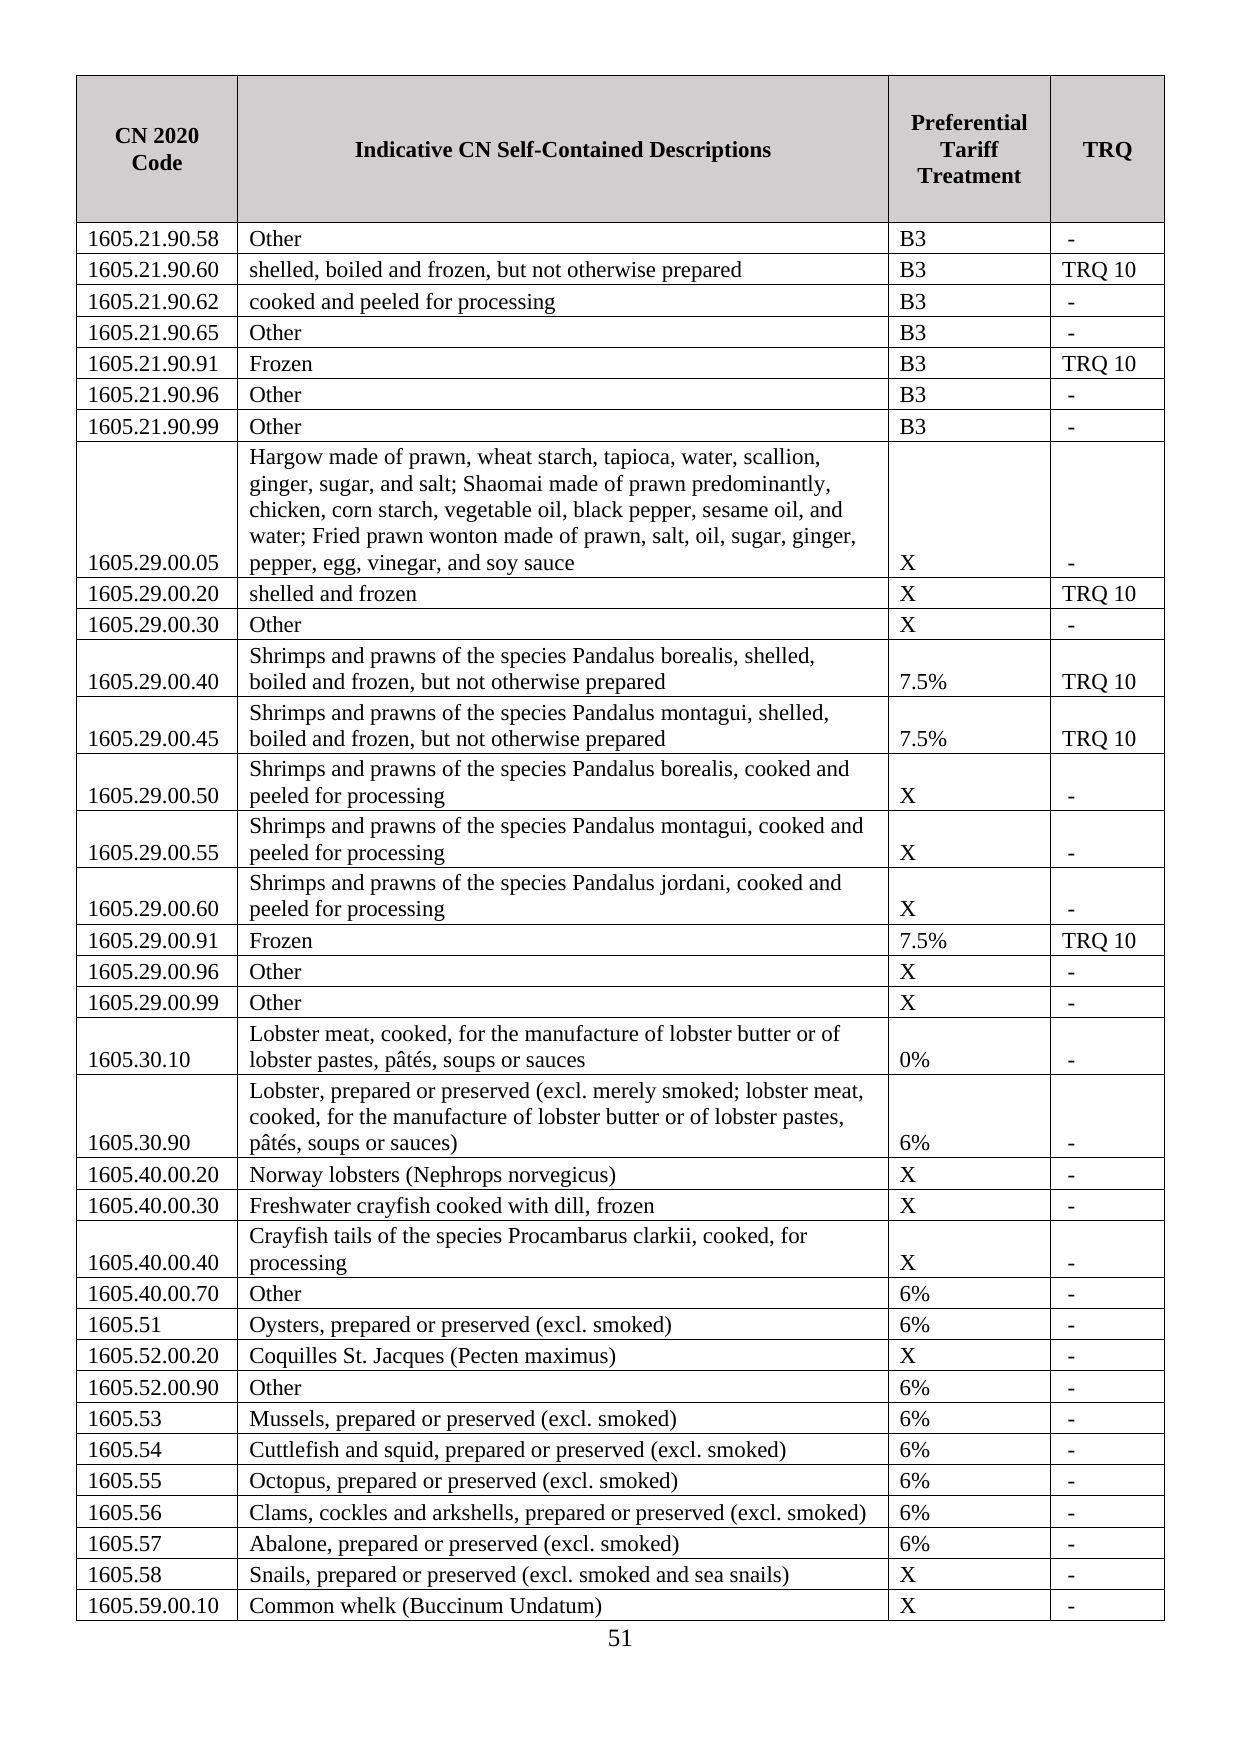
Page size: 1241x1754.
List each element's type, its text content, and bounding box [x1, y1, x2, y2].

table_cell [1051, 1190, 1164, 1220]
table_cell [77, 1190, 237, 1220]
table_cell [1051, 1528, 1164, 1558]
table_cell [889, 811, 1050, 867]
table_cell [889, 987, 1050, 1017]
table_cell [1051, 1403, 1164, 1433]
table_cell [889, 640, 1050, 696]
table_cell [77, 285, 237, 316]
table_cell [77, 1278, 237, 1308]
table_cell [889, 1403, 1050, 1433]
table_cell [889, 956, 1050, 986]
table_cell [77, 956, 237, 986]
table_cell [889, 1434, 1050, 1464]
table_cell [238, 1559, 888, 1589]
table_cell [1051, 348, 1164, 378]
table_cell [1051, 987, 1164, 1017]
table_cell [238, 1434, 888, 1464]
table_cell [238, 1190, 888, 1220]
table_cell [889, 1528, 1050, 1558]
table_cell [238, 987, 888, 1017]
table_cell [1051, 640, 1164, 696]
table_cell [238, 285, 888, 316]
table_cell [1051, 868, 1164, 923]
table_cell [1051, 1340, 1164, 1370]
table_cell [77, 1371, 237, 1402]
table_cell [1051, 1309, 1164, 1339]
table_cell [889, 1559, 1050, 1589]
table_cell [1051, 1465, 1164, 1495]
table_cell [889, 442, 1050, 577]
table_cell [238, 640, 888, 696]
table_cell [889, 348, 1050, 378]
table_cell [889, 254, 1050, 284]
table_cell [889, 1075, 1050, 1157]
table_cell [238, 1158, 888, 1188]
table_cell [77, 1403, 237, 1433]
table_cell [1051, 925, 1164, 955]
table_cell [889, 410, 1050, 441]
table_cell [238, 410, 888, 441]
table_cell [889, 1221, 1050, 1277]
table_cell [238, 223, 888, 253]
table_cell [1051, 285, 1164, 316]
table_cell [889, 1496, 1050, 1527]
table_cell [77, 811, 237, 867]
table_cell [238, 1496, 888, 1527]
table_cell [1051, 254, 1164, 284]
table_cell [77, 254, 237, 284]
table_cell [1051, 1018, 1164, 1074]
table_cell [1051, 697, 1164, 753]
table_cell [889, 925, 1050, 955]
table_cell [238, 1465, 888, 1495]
table_header CN 2020 Code [77, 76, 237, 222]
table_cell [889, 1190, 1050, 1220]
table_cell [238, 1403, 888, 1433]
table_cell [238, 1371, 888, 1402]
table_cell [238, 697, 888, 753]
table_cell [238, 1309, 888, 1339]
table_header TRQ [1051, 76, 1164, 222]
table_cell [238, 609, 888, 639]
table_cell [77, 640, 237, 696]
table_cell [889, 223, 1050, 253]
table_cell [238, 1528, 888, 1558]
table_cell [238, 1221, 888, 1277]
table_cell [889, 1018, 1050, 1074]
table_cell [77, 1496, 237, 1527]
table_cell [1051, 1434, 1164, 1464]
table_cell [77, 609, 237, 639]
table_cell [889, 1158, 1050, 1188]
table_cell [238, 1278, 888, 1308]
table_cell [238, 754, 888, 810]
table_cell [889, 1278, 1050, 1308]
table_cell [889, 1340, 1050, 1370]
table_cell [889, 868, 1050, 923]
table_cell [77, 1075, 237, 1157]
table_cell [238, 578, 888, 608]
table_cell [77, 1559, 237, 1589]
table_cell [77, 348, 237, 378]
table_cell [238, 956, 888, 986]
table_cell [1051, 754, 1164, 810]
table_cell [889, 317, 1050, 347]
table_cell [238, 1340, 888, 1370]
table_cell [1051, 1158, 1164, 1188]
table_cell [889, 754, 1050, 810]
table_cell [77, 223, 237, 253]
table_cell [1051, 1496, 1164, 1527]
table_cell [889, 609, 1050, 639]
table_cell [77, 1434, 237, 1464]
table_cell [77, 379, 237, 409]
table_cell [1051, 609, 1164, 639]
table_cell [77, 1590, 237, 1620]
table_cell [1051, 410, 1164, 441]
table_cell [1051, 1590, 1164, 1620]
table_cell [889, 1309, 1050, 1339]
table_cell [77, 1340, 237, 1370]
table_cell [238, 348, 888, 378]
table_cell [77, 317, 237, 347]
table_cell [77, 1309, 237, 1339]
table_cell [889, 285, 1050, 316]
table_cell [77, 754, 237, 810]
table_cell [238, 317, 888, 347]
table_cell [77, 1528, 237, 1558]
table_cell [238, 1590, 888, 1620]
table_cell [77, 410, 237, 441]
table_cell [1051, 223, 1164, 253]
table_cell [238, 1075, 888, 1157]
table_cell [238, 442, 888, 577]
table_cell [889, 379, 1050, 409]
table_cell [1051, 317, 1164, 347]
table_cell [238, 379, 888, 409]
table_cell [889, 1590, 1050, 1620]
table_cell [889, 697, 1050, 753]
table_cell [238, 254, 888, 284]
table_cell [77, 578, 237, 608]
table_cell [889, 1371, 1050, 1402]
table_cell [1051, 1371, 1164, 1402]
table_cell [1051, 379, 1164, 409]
table_header Preferential Tariff Treatment [889, 76, 1050, 222]
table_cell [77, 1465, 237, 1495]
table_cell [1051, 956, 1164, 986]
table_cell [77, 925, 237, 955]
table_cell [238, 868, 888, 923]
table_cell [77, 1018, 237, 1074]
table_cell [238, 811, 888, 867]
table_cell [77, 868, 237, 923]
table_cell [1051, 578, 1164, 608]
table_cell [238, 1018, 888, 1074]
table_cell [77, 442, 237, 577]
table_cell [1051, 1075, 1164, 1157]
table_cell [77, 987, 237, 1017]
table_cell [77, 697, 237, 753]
table_header Indicative CN Self-Contained Descriptions [238, 76, 888, 222]
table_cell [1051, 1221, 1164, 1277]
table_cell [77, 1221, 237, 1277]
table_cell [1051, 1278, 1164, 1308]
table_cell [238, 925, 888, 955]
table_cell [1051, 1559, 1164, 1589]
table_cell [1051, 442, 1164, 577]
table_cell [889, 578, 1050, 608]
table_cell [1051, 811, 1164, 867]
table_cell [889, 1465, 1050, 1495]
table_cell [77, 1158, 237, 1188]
